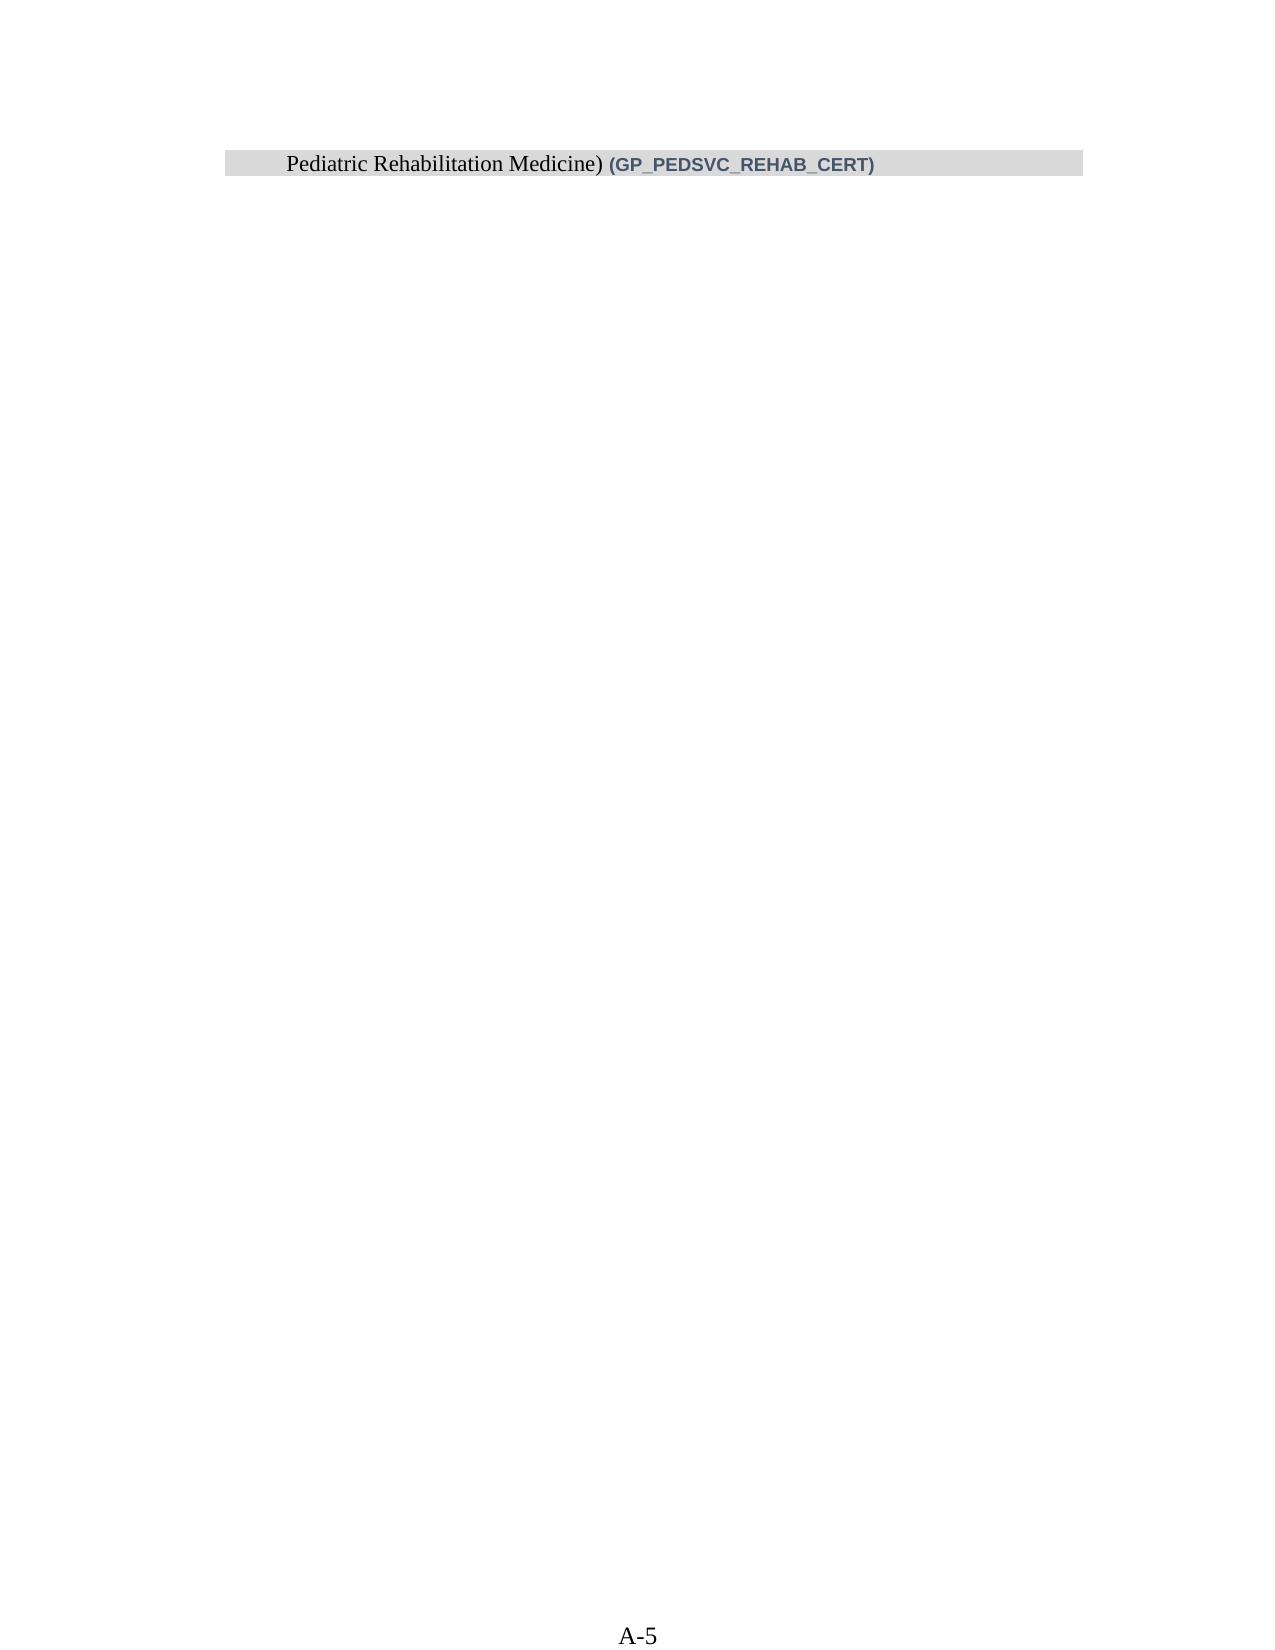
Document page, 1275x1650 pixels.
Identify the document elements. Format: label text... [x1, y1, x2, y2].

table_cell i. [225, 150, 275, 176]
table_cell ○ [919, 150, 1057, 176]
table_cell Pediatric physiatrist or rehabilitation specialist (board certified/board eligible by the American Board of Physical Medicine and Rehabilitation with subspecialty certification in Pediatric Rehabilitation Medicine) (GP_PEDSVC_REHAB_CERT) [275, 150, 919, 176]
table_cell ○ [1057, 150, 1083, 176]
